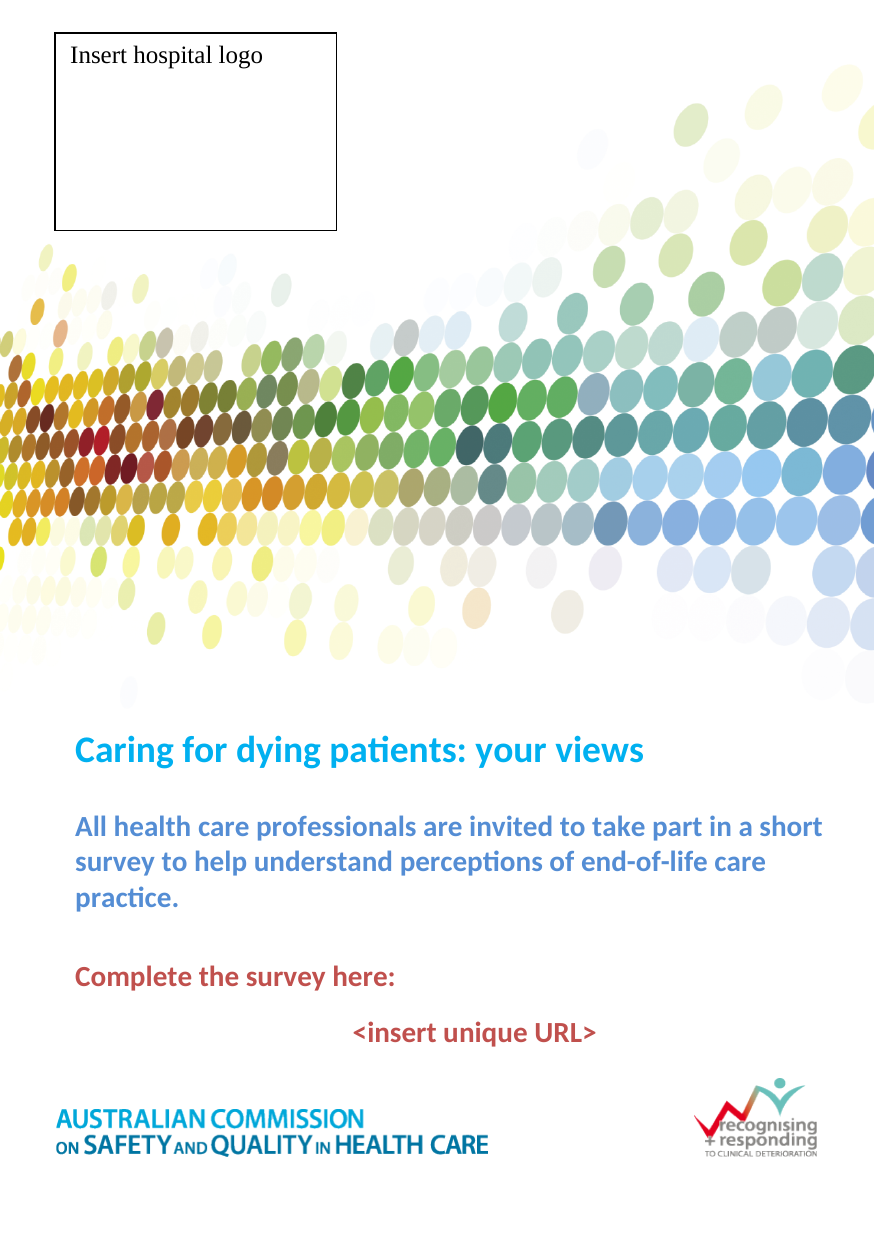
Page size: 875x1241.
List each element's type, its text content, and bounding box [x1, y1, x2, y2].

picture [353, 1109, 360, 1120]
picture [274, 1109, 281, 1120]
text survey to help understand perceptions of end-of-life care [0, 843, 874, 879]
picture [215, 1138, 225, 1151]
text Complete the survey here: [0, 958, 874, 993]
picture [195, 1109, 201, 1120]
picture [694, 1078, 817, 1157]
picture [333, 1113, 343, 1125]
text practice. [0, 879, 874, 914]
text Caring for dying patients: your views [0, 727, 874, 772]
picture [56, 1109, 488, 1157]
picture [252, 1109, 259, 1121]
text All health care professionals are invited to take part in a short [0, 808, 874, 843]
text <insert unique URL> [0, 1014, 874, 1049]
picture [77, 1109, 84, 1125]
picture [0, 0, 874, 727]
picture [56, 1109, 61, 1123]
picture [230, 1113, 240, 1125]
